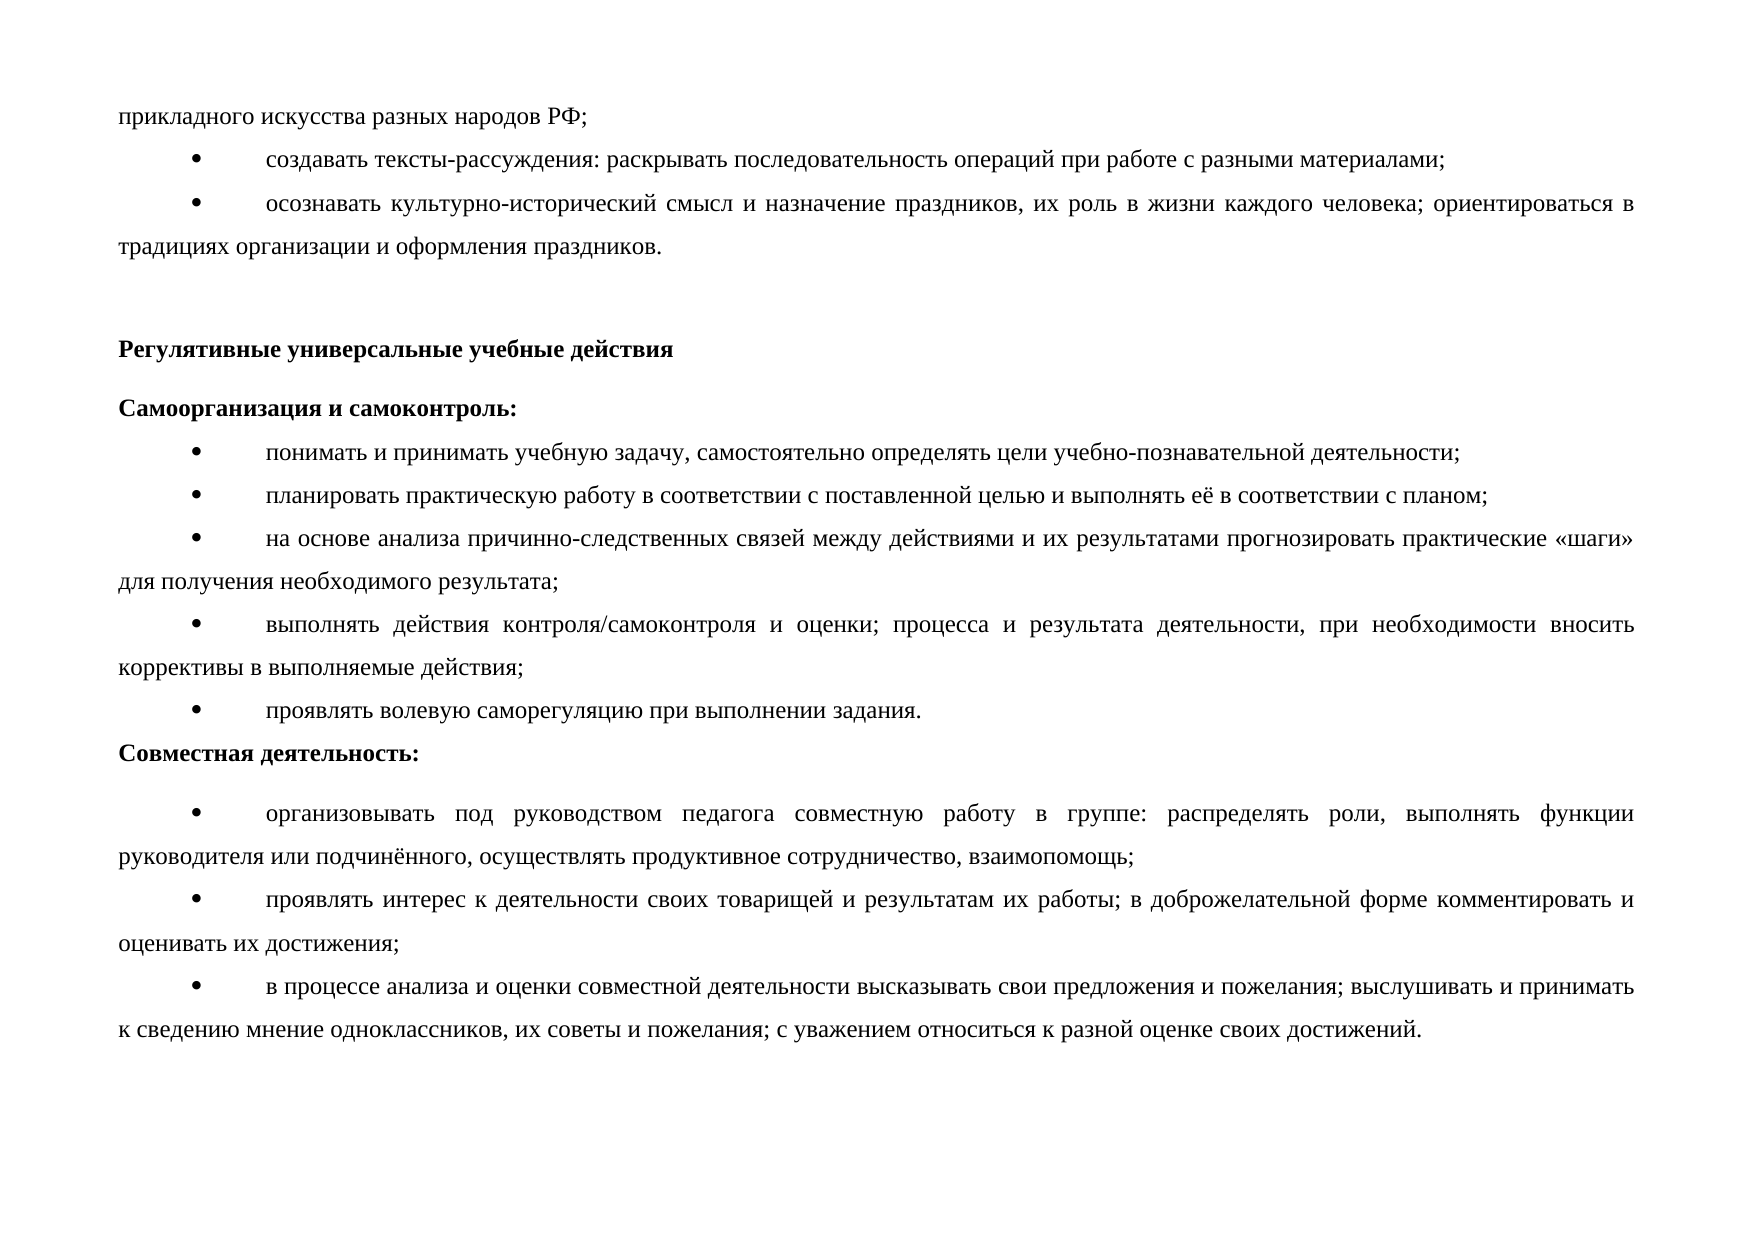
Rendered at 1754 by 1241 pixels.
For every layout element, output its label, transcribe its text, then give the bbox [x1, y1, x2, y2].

list организовывать под руководством педагога совместную работу в группе: распределять роли, выполнять функции руководителя или подчинённого, осуществлять продуктивное сотрудничество, взаимопомощь; [118, 798, 1636, 870]
text Регулятивные универсальные учебные действия [118, 334, 1636, 362]
list создавать тексты-рассуждения: раскрывать последовательность операций при работе с разными материалами; [118, 144, 1636, 173]
list на основе анализа причинно-следственных связей между действиями и их результатами прогнозировать практические «шаги» для получения необходимого результата; [118, 523, 1636, 595]
text Совместная деятельность: [118, 738, 1636, 767]
list осознавать культурно-исторический смысл и назначение праздников, их роль в жизни каждого человека; ориентироваться в традициях организации и оформления праздников. [118, 188, 1636, 259]
list в процессе анализа и оценки совместной деятельности высказывать свои предложения и пожелания; выслушивать и принимать к сведению мнение одноклассников, их советы и пожелания; с уважением относиться к разной оценке своих достижений. [118, 971, 1636, 1043]
list проявлять волевую саморегуляцию при выполнении задания. [118, 695, 1636, 724]
list планировать практическую работу в соответствии с поставленной целью и выполнять её в соответствии с планом; [118, 480, 1636, 508]
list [118, 101, 1636, 130]
text Самоорганизация и самоконтроль: [118, 393, 1636, 422]
list выполнять действия контроля/самоконтроля и оценки; процесса и результата деятельности, при необходимости вносить коррективы в выполняемые действия; [118, 609, 1636, 681]
list понимать и принимать учебную задачу, самостоятельно определять цели учебно-познавательной деятельности; [118, 437, 1636, 465]
list проявлять интерес к деятельности своих товарищей и результатам их работы; в доброжелательной форме комментировать и оценивать их достижения; [118, 884, 1636, 956]
